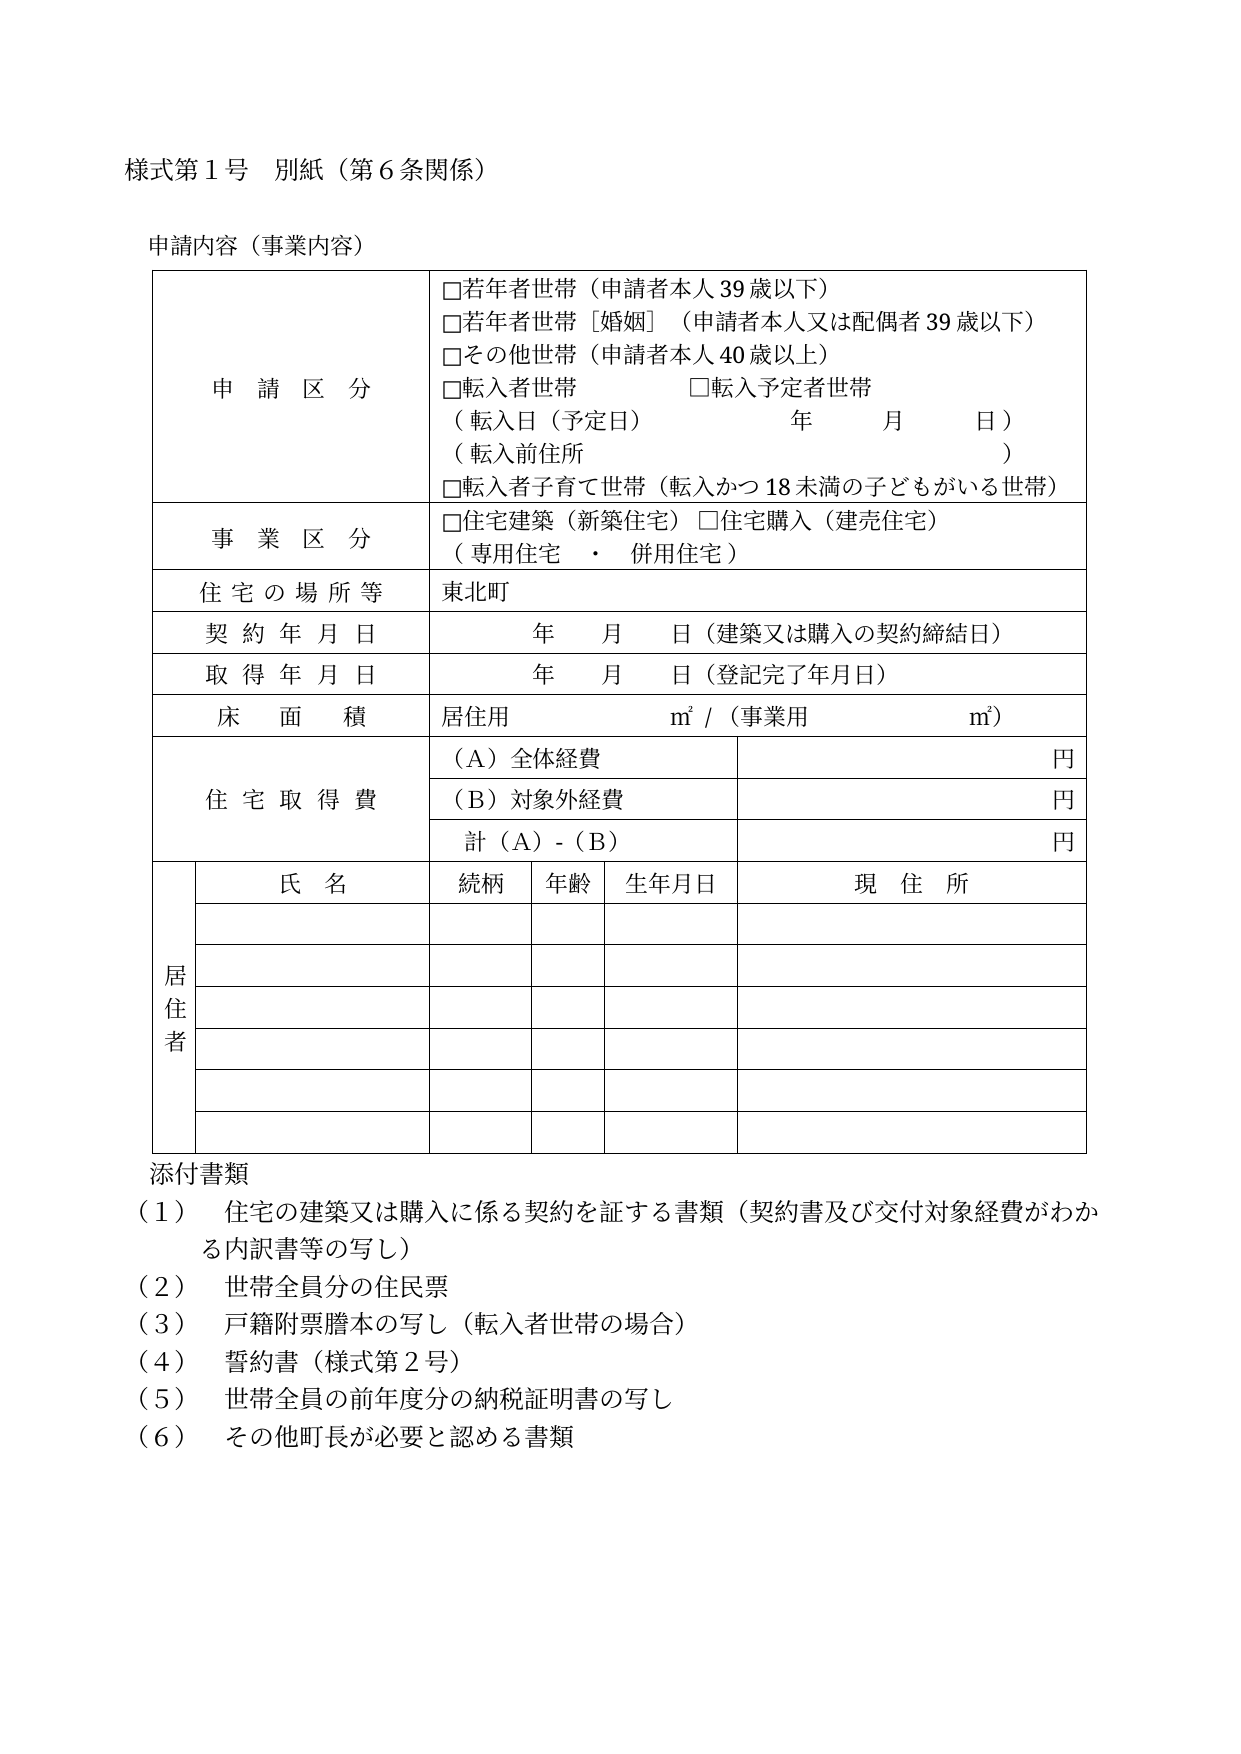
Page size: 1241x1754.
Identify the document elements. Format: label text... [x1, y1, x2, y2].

text （１） 住宅の建築又は購入に係る契約を証する書類（契約書及び交付対象経費がわかる内訳書等の写し） [124, 1191, 1116, 1266]
table_cell [738, 1029, 1086, 1069]
table_cell 生年月日 [605, 862, 737, 902]
table_cell [532, 987, 604, 1027]
table_cell 年 月 日（登記完了年月日） [430, 654, 1086, 694]
table_cell 契約年月日 [153, 612, 429, 652]
table_cell □住宅建築（新築住宅） □住宅購入（建売住宅） （ 専用住宅 ・ 併用住宅 ） [430, 503, 1086, 569]
table_cell [196, 904, 429, 944]
table_cell [196, 987, 429, 1027]
table_cell [605, 1029, 737, 1069]
table_cell 年齢 [532, 862, 604, 902]
table_cell [532, 904, 604, 944]
table_cell [738, 1112, 1086, 1152]
table_cell [430, 945, 531, 986]
table_cell 円 [738, 737, 1086, 777]
table_cell [430, 1029, 531, 1069]
table_cell [605, 1070, 737, 1111]
table_cell [605, 1112, 737, 1152]
table_cell [532, 1112, 604, 1152]
table_cell 床面積 [153, 695, 429, 736]
table_cell 円 [738, 779, 1086, 819]
table_cell 年 月 日（建築又は購入の契約締結日） [430, 612, 1086, 652]
table_cell 氏 名 [196, 862, 429, 902]
table_cell [738, 945, 1086, 986]
table_cell [605, 945, 737, 986]
table_cell 居住用 ㎡ / （事業用 ㎡） [430, 695, 1086, 736]
table_cell [430, 987, 531, 1027]
table_cell [605, 904, 737, 944]
table_cell （Ａ）全体経費 [430, 737, 737, 777]
table_cell [430, 1070, 531, 1111]
table_cell 現 住 所 [738, 862, 1086, 902]
table_cell [430, 904, 531, 944]
table_cell 計（Ａ）-（Ｂ） [430, 820, 737, 861]
table_cell 居住者 [153, 862, 195, 1152]
text 様式第１号 別紙（第６条関係） [124, 149, 1116, 187]
table_cell （Ｂ）対象外経費 [430, 779, 737, 819]
text （４） 誓約書（様式第２号） [124, 1341, 1116, 1378]
table_cell [738, 987, 1086, 1027]
table_cell 続柄 [430, 862, 531, 902]
table_cell [196, 1070, 429, 1111]
table_cell 円 [738, 820, 1086, 861]
table_cell [532, 1070, 604, 1111]
table_header □若年者世帯（申請者本人39歳以下） □若年者世帯［婚姻］（申請者本人又は配偶者39歳以下） □その他世帯（申請者本人40歳以上） □転入者世帯 □転入予定者世帯 （ 転入日（予定日） 年 月 日 ） （ 転入前住所 ） □転入者子育て世帯（転入かつ18未満の子どもがいる世帯） [430, 271, 1086, 502]
table_cell 事業区分 [153, 503, 429, 569]
text （２） 世帯全員分の住民票 [124, 1266, 1116, 1303]
text （６） その他町長が必要と認める書類 [124, 1416, 1116, 1453]
text （５） 世帯全員の前年度分の納税証明書の写し [124, 1378, 1116, 1416]
table_cell 東北町 [430, 570, 1086, 611]
table_cell [532, 945, 604, 986]
table_header 申請区分 [153, 271, 429, 502]
table_cell [532, 1029, 604, 1069]
table_cell [196, 1112, 429, 1152]
table_cell [430, 1112, 531, 1152]
table_cell 住宅の場所等 [153, 570, 429, 611]
table_cell [196, 945, 429, 986]
text （３） 戸籍附票謄本の写し（転入者世帯の場合） [124, 1303, 1116, 1341]
table_cell [196, 1029, 429, 1069]
table_cell 取得年月日 [153, 654, 429, 694]
table_cell 住宅取得費 [153, 737, 429, 861]
table_cell [605, 987, 737, 1027]
table_cell [738, 1070, 1086, 1111]
text 申請内容（事業内容） [124, 224, 1116, 262]
text 添付書類 [124, 262, 1116, 1191]
table_cell [738, 904, 1086, 944]
